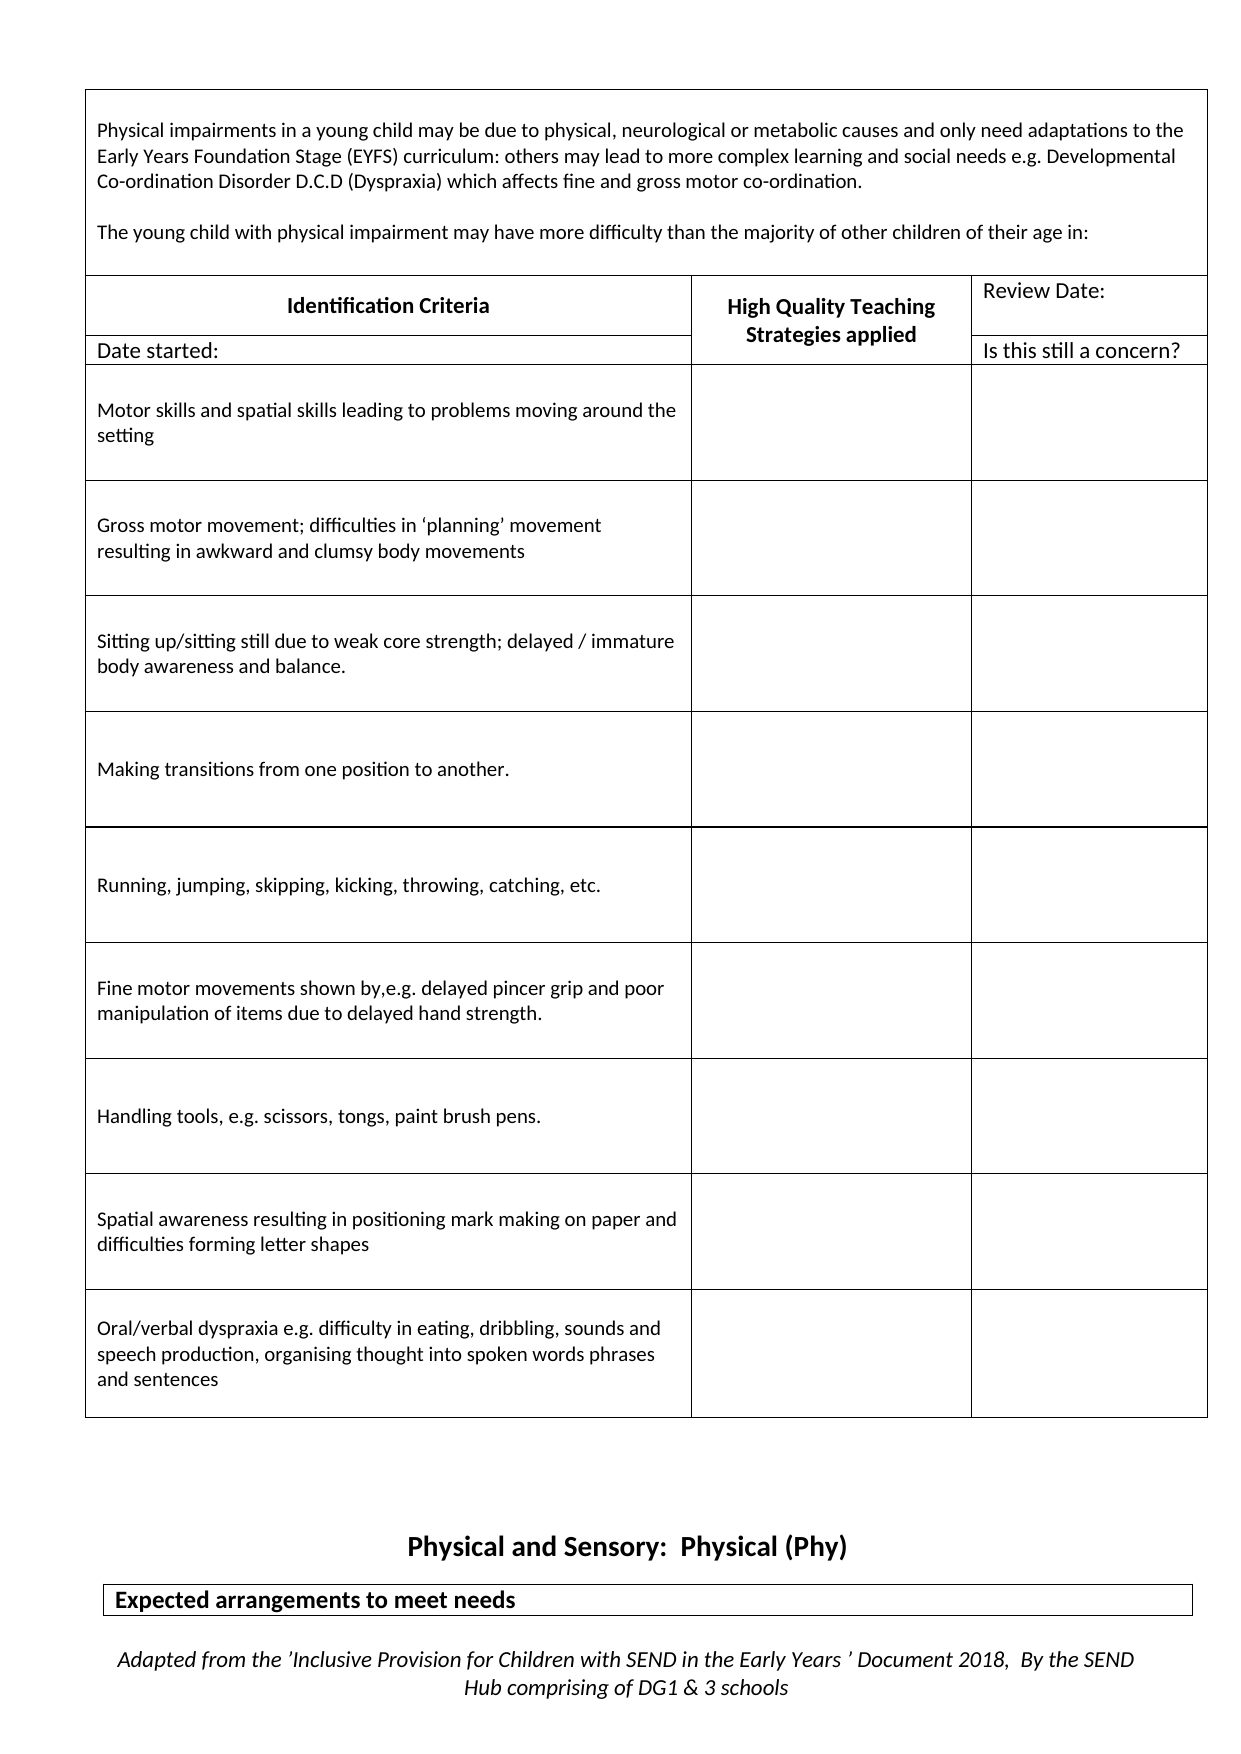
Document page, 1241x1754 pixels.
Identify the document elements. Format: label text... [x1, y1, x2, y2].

table_cell Oral/verbal dyspraxia e.g. difficulty in eating, dribbling, sounds and speech production, organising thought into spoken words phrases and sentences [86, 1290, 691, 1417]
table_cell Identification Criteria [86, 276, 691, 335]
table_cell [692, 596, 971, 711]
table_cell [692, 828, 971, 942]
table_cell [972, 828, 1207, 942]
table_header Physical impairments in a young child may be due to physical, neurological or metabolic causes and only need adaptations to the Early Years Foundation Stage (EYFS) curriculum: others may lead to more complex learning and social needs e.g. Developmental Co-ordination Disorder D.C.D (Dyspraxia) which affects fine and gross motor co-ordination. The young child with physical impairment may have more difficulty than the majority of other children of their age in: [86, 90, 1207, 275]
table_cell [692, 1290, 971, 1417]
table_cell [972, 365, 1207, 479]
table_cell [972, 943, 1207, 1058]
table_cell [692, 943, 971, 1058]
table_cell [972, 1290, 1207, 1417]
table_cell [972, 1059, 1207, 1173]
table_cell Is this still a concern? [972, 336, 1207, 364]
table_cell [692, 1059, 971, 1173]
table_cell Spatial awareness resulting in positioning mark making on paper and difficulties forming letter shapes [86, 1174, 691, 1289]
table_cell [972, 481, 1207, 595]
table_cell Date started: [86, 336, 691, 364]
table_cell Gross motor movement; difficulties in ‘planning’ movement resulting in awkward and clumsy body movements [86, 481, 691, 595]
table_cell [972, 1174, 1207, 1289]
table_cell Handling tools, e.g. scissors, tongs, paint brush pens. [86, 1059, 691, 1173]
table_cell [692, 1174, 971, 1289]
table_cell Review Date: [972, 276, 1207, 335]
table_cell High Quality Teaching Strategies applied [692, 276, 971, 364]
table_cell [692, 481, 971, 595]
table_cell Sitting up/sitting still due to weak core strength; delayed / immature body awareness and balance. [86, 596, 691, 711]
text Physical and Sensory: Physical (Phy) [103, 1528, 1152, 1564]
table_header Expected arrangements to meet needs [104, 1585, 1192, 1615]
table_cell [692, 712, 971, 826]
table_cell Fine motor movements shown by,e.g. delayed pincer grip and poor manipulation of items due to delayed hand strength. [86, 943, 691, 1058]
table_cell [972, 596, 1207, 711]
table_cell [972, 712, 1207, 826]
table_cell Making transitions from one position to another. [86, 712, 691, 826]
table_cell [692, 365, 971, 479]
table_cell Motor skills and spatial skills leading to problems moving around the setting [86, 365, 691, 479]
table_cell Running, jumping, skipping, kicking, throwing, catching, etc. [86, 828, 691, 942]
